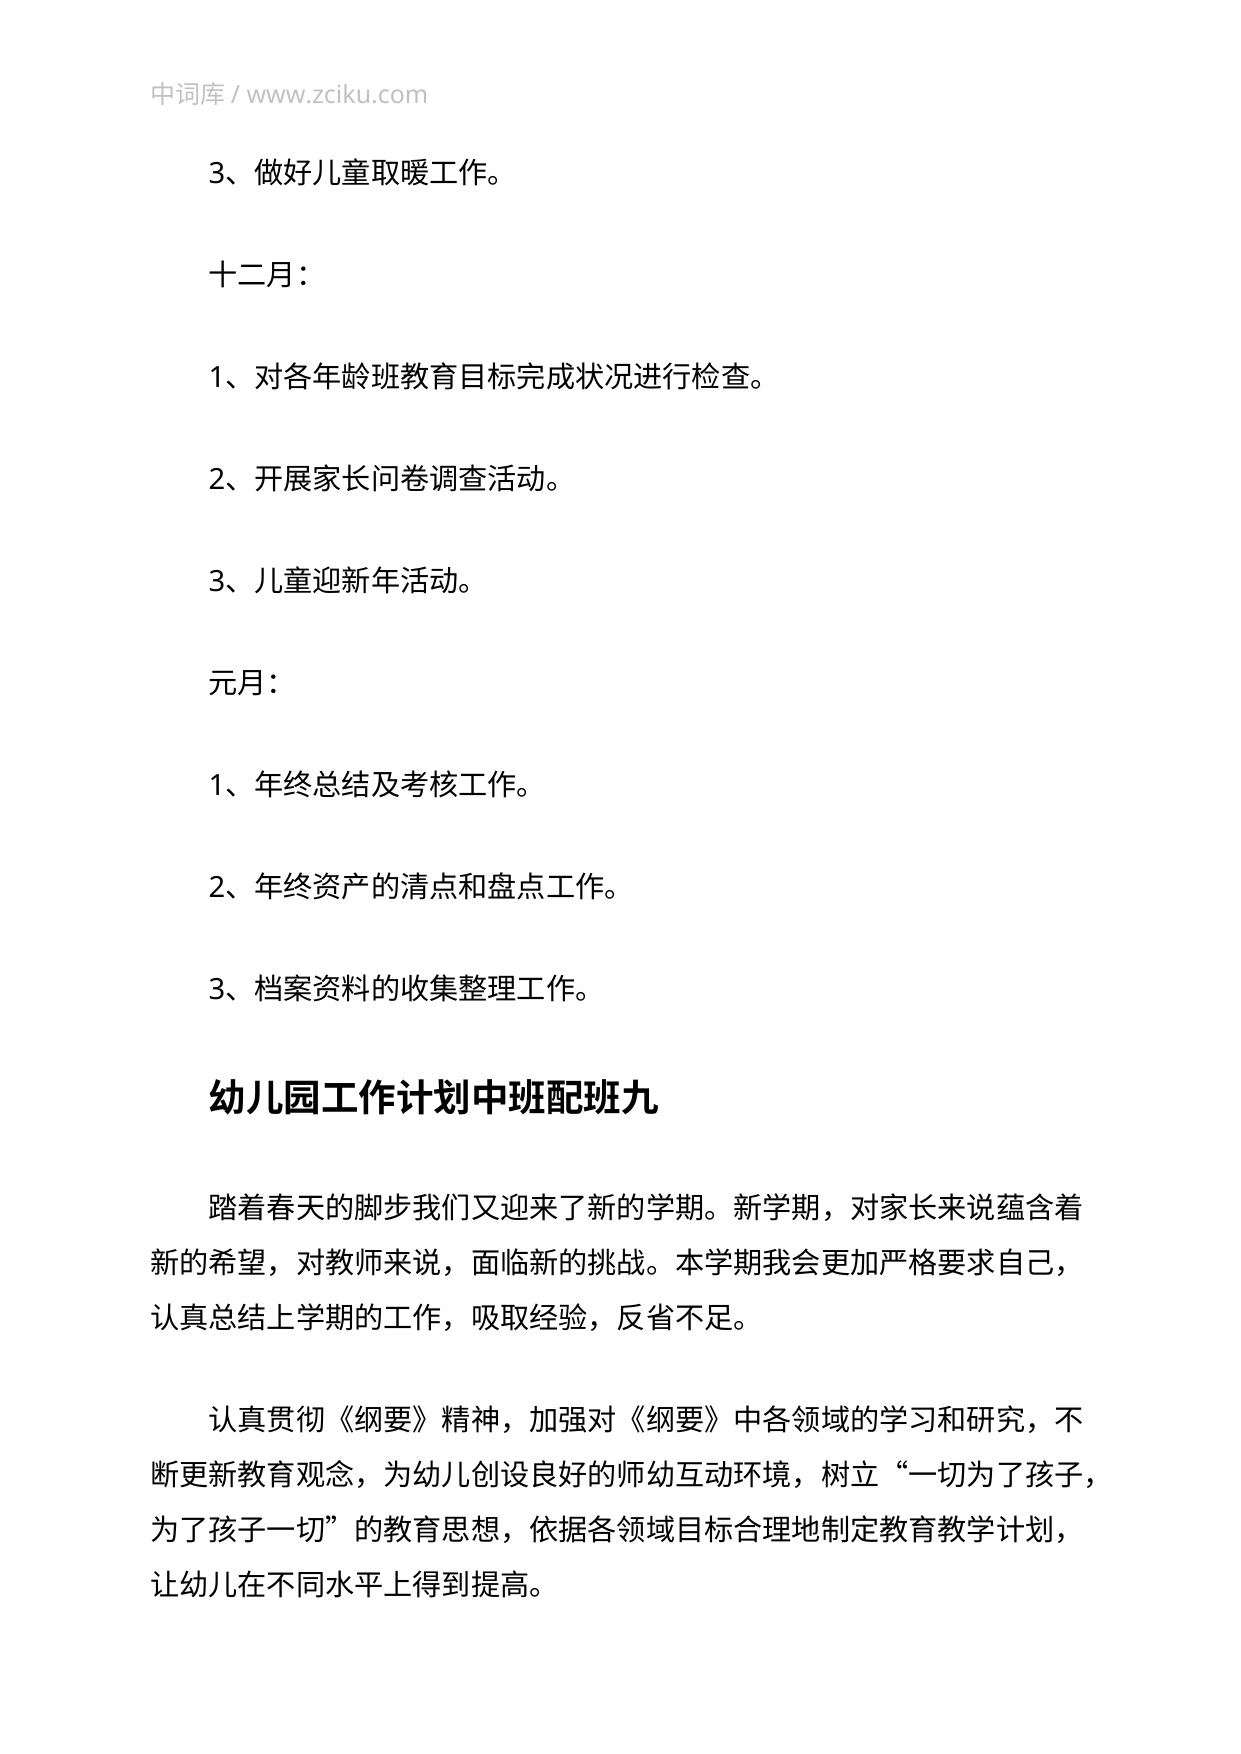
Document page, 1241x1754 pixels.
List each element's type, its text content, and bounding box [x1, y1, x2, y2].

text 元月： [150, 660, 1090, 702]
text 1、年终总结及考核工作。 [150, 761, 1090, 804]
text 3、做好儿童取暖工作。 [150, 150, 1090, 192]
text 十二月： [150, 252, 1090, 294]
text 3、儿童迎新年活动。 [150, 558, 1090, 600]
text 2、开展家长问卷调查活动。 [150, 456, 1090, 498]
text 3、档案资料的收集整理工作。 [150, 965, 1090, 1008]
text 2、年终资产的清点和盘点工作。 [150, 863, 1090, 906]
text 认真贯彻《纲要》精神，加强对《纲要》中各领域的学习和研究，不断更新教育观念，为幼儿创设良好的师幼互动环境，树立“一切为了孩子，为了孩子一切”的教育思想，依据各领域目标合理地制定教育教学计划，让幼儿在不同水平上得到提高。 [150, 1396, 1090, 1603]
text 幼儿园工作计划中班配班九 [150, 1067, 1090, 1122]
text 1、对各年龄班教育目标完成状况进行检查。 [150, 354, 1090, 396]
text 踏着春天的脚步我们又迎来了新的学期。新学期，对家长来说蕴含着新的希望，对教师来说，面临新的挑战。本学期我会更加严格要求自己，认真总结上学期的工作，吸取经验，反省不足。 [150, 1185, 1090, 1337]
